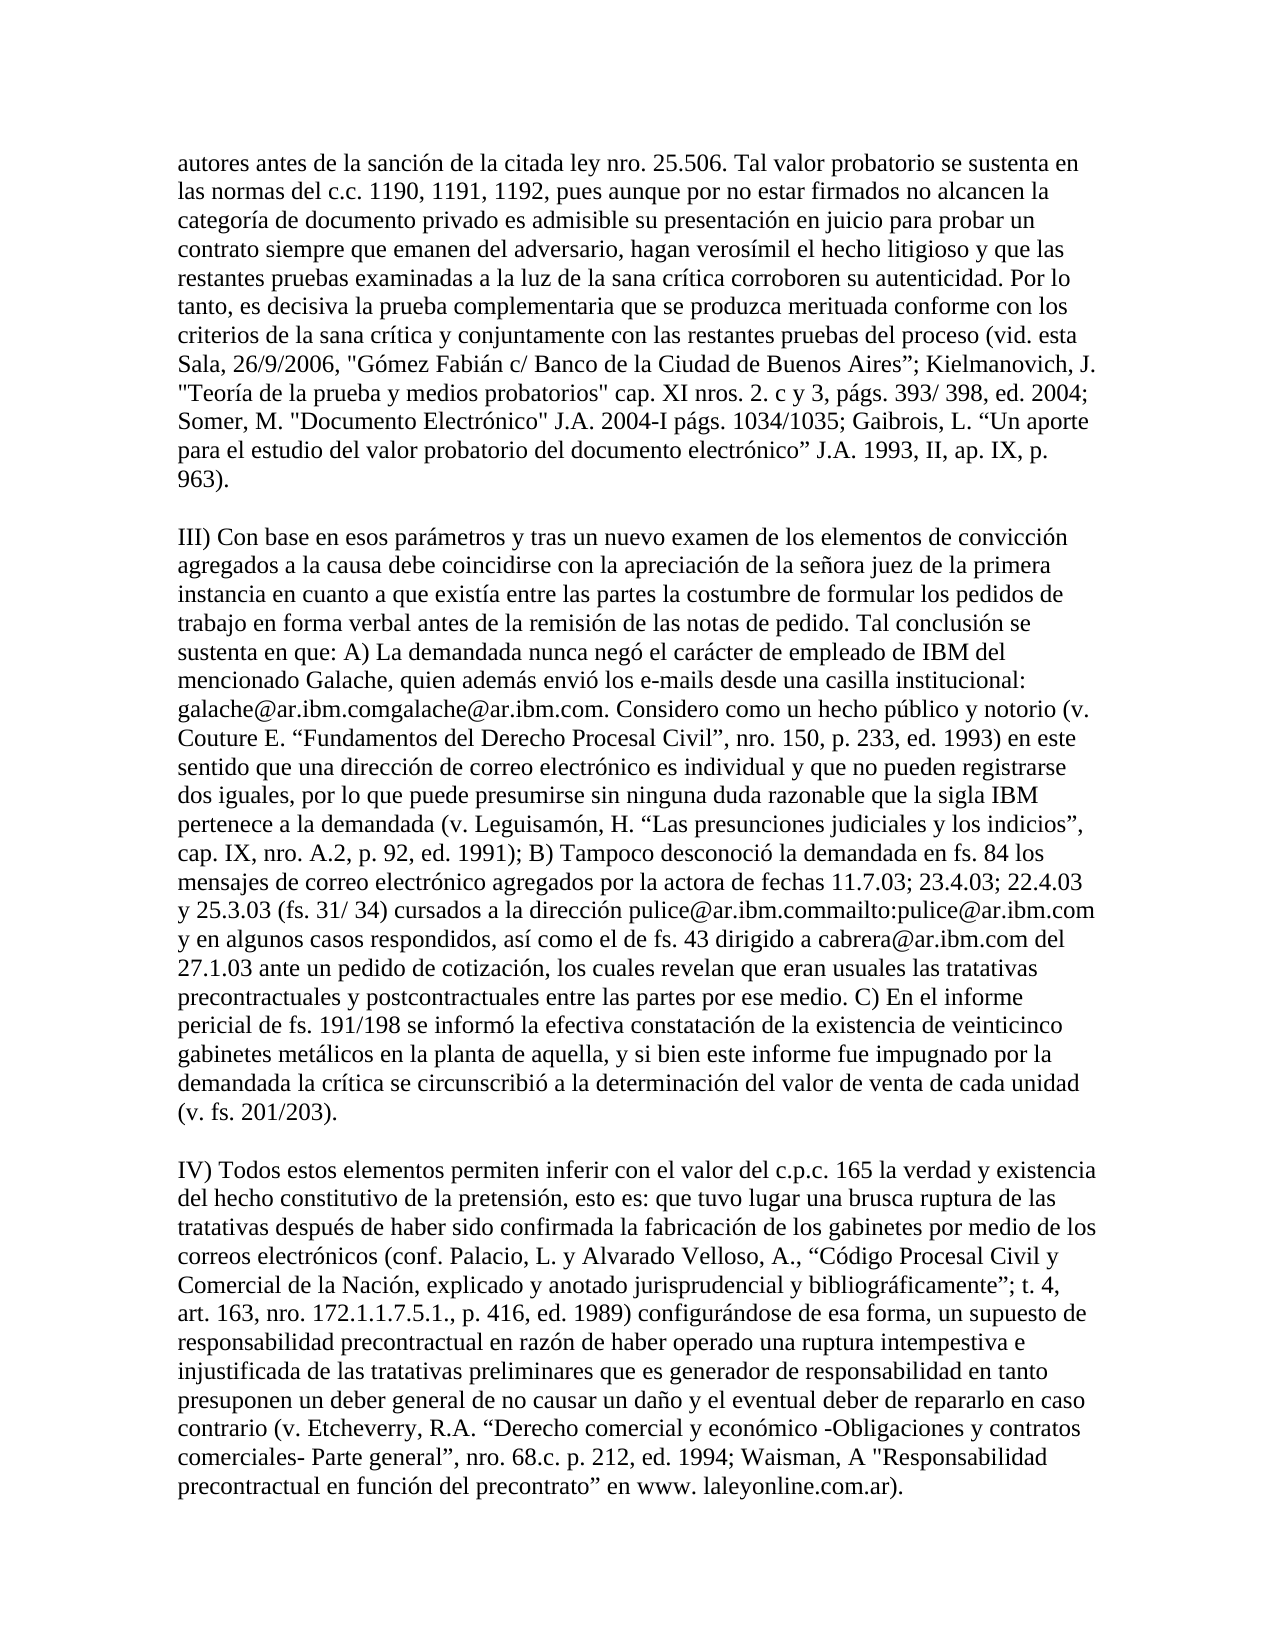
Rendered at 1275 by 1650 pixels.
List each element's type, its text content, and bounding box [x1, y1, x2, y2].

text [177, 148, 1098, 493]
text III) Con base en esos parámetros y tras un nuevo examen de los elementos de convicción agregados a la causa debe coincidirse con la apreciación de la señora juez de la primera instancia en cuanto a que existía entre las partes la costumbre de formular los pedidos de trabajo en forma verbal antes de la remisión de las notas de pedido. Tal conclusión se sustenta en que: A) La demandada nunca negó el carácter de empleado de IBM del mencionado Galache, quien además envió los e-mails desde una casilla institucional: galache@ar.ibm.comgalache@ar.ibm.com. Considero como un hecho público y notorio (v. Couture E. “Fundamentos del Derecho Procesal Civil”, nro. 150, p. 233, ed. 1993) en este sentido que una dirección de correo electrónico es individual y que no pueden registrarse dos iguales, por lo que puede presumirse sin ninguna duda razonable que la sigla IBM pertenece a la demandada (v. Leguisamón, H. “Las presunciones judiciales y los indicios”, cap. IX, nro. A.2, p. 92, ed. 1991); B) Tampoco desconoció la demandada en fs. 84 los mensajes de correo electrónico agregados por la actora de fechas 11.7.03; 23.4.03; 22.4.03 y 25.3.03 (fs. 31/ 34) cursados a la dirección pulice@ar.ibm.commailto:pulice@ar.ibm.com y en algunos casos respondidos, así como el de fs. 43 dirigido a cabrera@ar.ibm.com del 27.1.03 ante un pedido de cotización, los cuales revelan que eran usuales las tratativas precontractuales y postcontractuales entre las partes por ese medio. C) En el informe pericial de fs. 191/198 se informó la efectiva constatación de la existencia de veinticinco gabinetes metálicos en la planta de aquella, y si bien este informe fue impugnado por la demandada la crítica se circunscribió a la determinación del valor de venta de cada unidad (v. fs. 201/203). [177, 522, 1098, 1126]
text IV) Todos estos elementos permiten inferir con el valor del c.p.c. 165 la verdad y existencia del hecho constitutivo de la pretensión, esto es: que tuvo lugar una brusca ruptura de las tratativas después de haber sido confirmada la fabricación de los gabinetes por medio de los correos electrónicos (conf. Palacio, L. y Alvarado Velloso, A., “Código Procesal Civil y Comercial de la Nación, explicado y anotado jurisprudencial y bibliográficamente”; t. 4, art. 163, nro. 172.1.1.7.5.1., p. 416, ed. 1989) configurándose de esa forma, un supuesto de responsabilidad precontractual en razón de haber operado una ruptura intempestiva e injustificada de las tratativas preliminares que es generador de responsabilidad en tanto presuponen un deber general de no causar un daño y el eventual deber de repararlo en caso contrario (v. Etcheverry, R.A. “Derecho comercial y económico -Obligaciones y contratos comerciales- Parte general”, nro. 68.c. p. 212, ed. 1994; Waisman, A "Responsabilidad precontractual en función del precontrato” en www. laleyonline.com.ar). [177, 1155, 1098, 1500]
